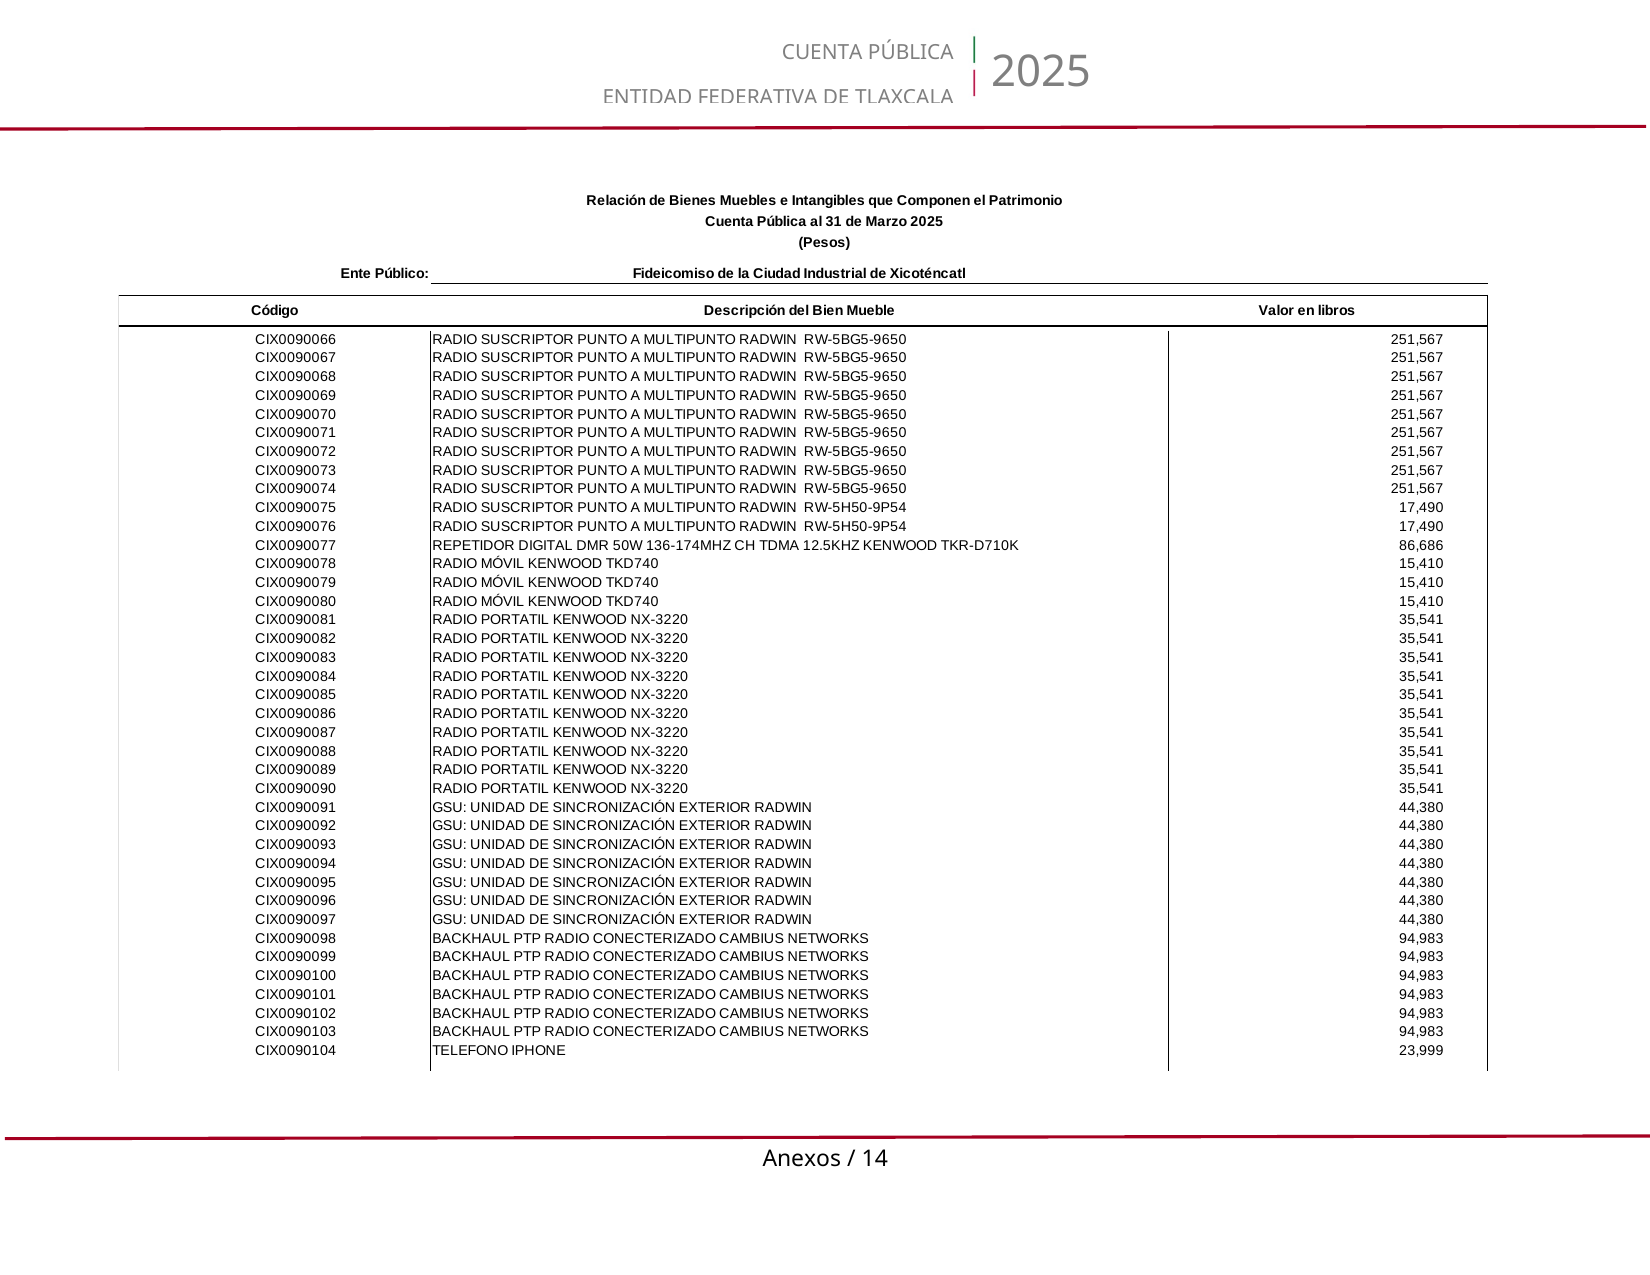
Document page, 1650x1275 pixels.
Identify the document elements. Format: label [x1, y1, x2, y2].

picture [968, 28, 985, 100]
